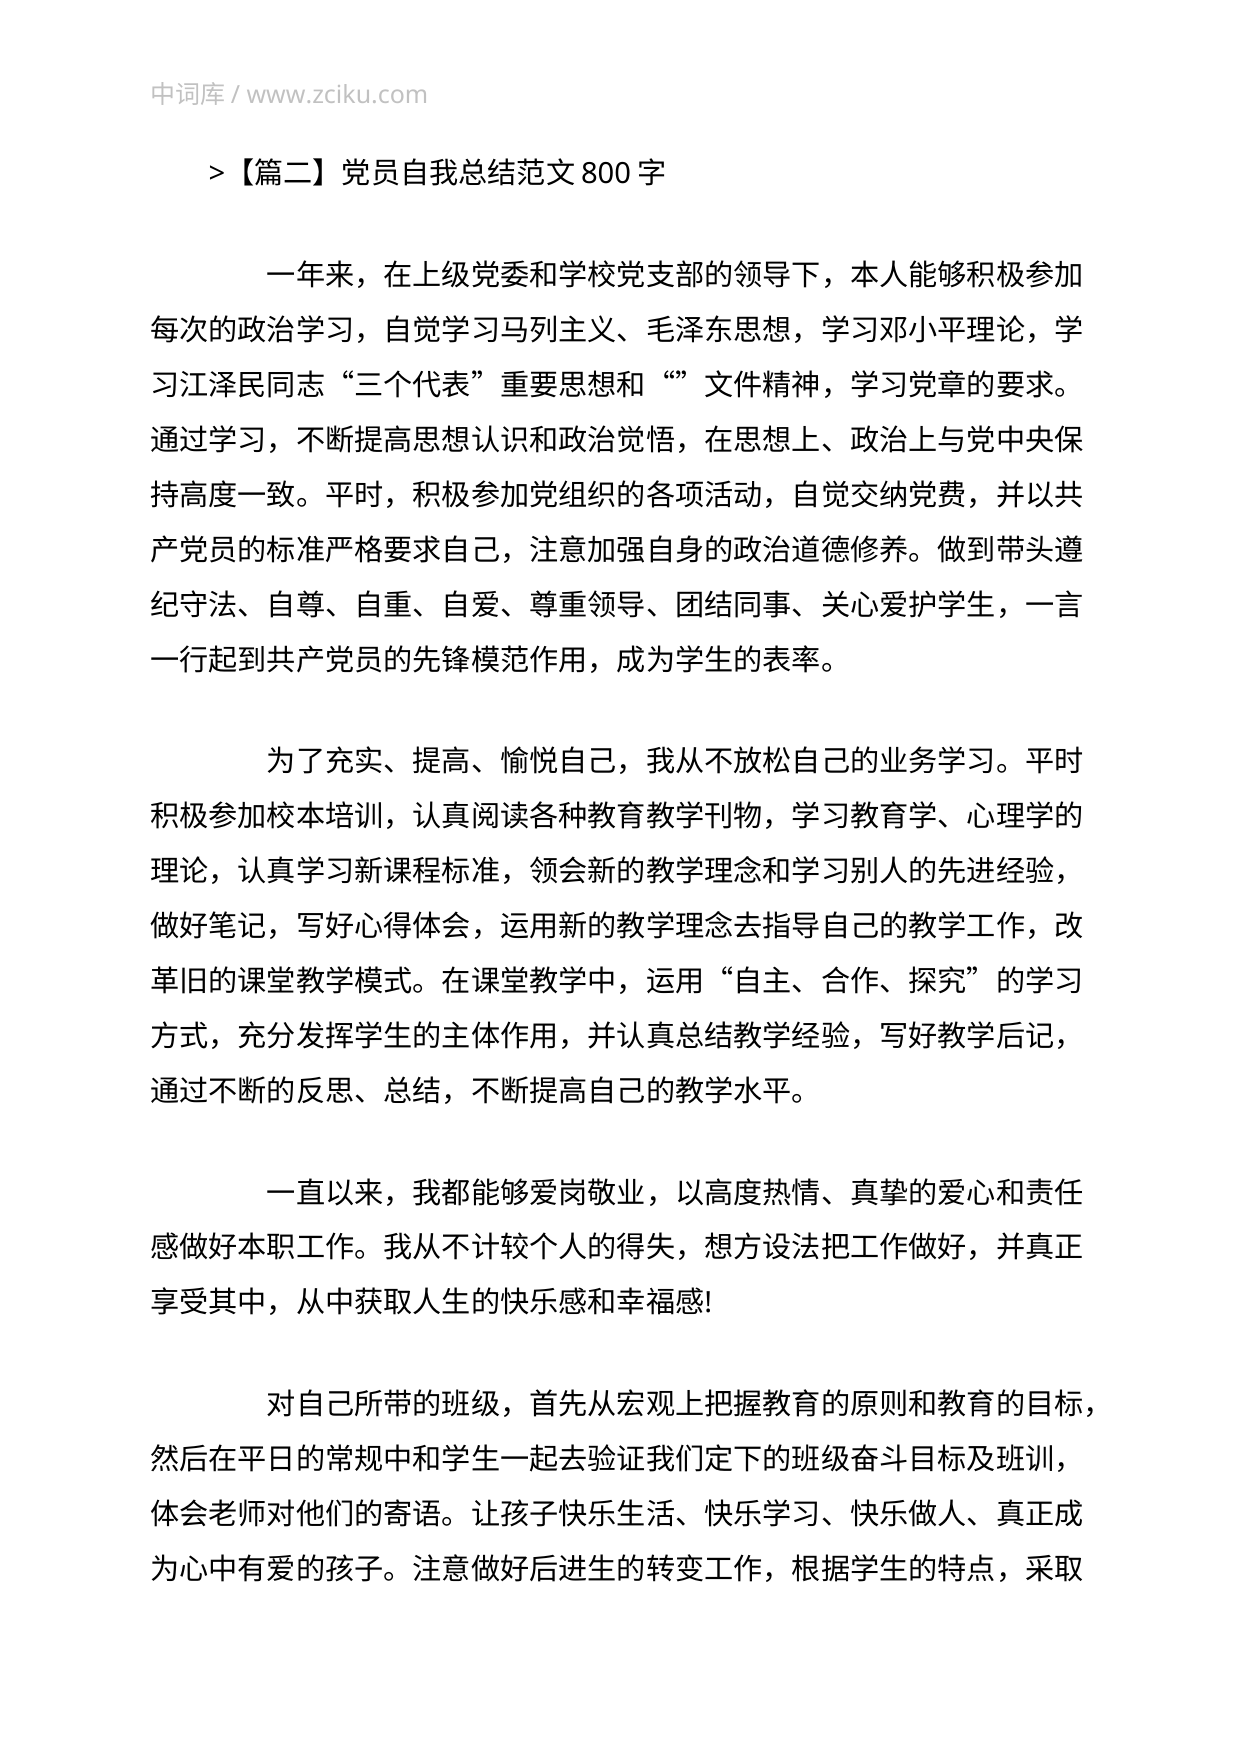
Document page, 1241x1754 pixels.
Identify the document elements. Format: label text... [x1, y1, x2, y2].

text 为了充实、提高、愉悦自己，我从不放松自己的业务学习。平时积极参加校本培训，认真阅读各种教育教学刊物，学习教育学、心理学的理论，认真学习新课程标准，领会新的教学理念和学习别人的先进经验，做好笔记，写好心得体会，运用新的教学理念去指导自己的教学工作，改革旧的课堂教学模式。在课堂教学中，运用“自主、合作、探究”的学习方式，充分发挥学生的主体作用，并认真总结教学经验，写好教学后记，通过不断的反思、总结，不断提高自己的教学水平。 [150, 738, 1090, 1110]
text >【篇二】党员自我总结范文800字 [150, 150, 1090, 192]
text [150, 1381, 1090, 1588]
text 一直以来，我都能够爱岗敬业，以高度热情、真挚的爱心和责任感做好本职工作。我从不计较个人的得失，想方设法把工作做好，并真正享受其中，从中获取人生的快乐感和幸福感! [150, 1169, 1090, 1321]
text 一年来，在上级党委和学校党支部的领导下，本人能够积极参加每次的政治学习，自觉学习马列主义、毛泽东思想，学习邓小平理论，学习江泽民同志“三个代表”重要思想和“”文件精神，学习党章的要求。通过学习，不断提高思想认识和政治觉悟，在思想上、政治上与党中央保持高度一致。平时，积极参加党组织的各项活动，自觉交纳党费，并以共产党员的标准严格要求自己，注意加强自身的政治道德修养。做到带头遵纪守法、自尊、自重、自爱、尊重领导、团结同事、关心爱护学生，一言一行起到共产党员的先锋模范作用，成为学生的表率。 [150, 252, 1090, 678]
